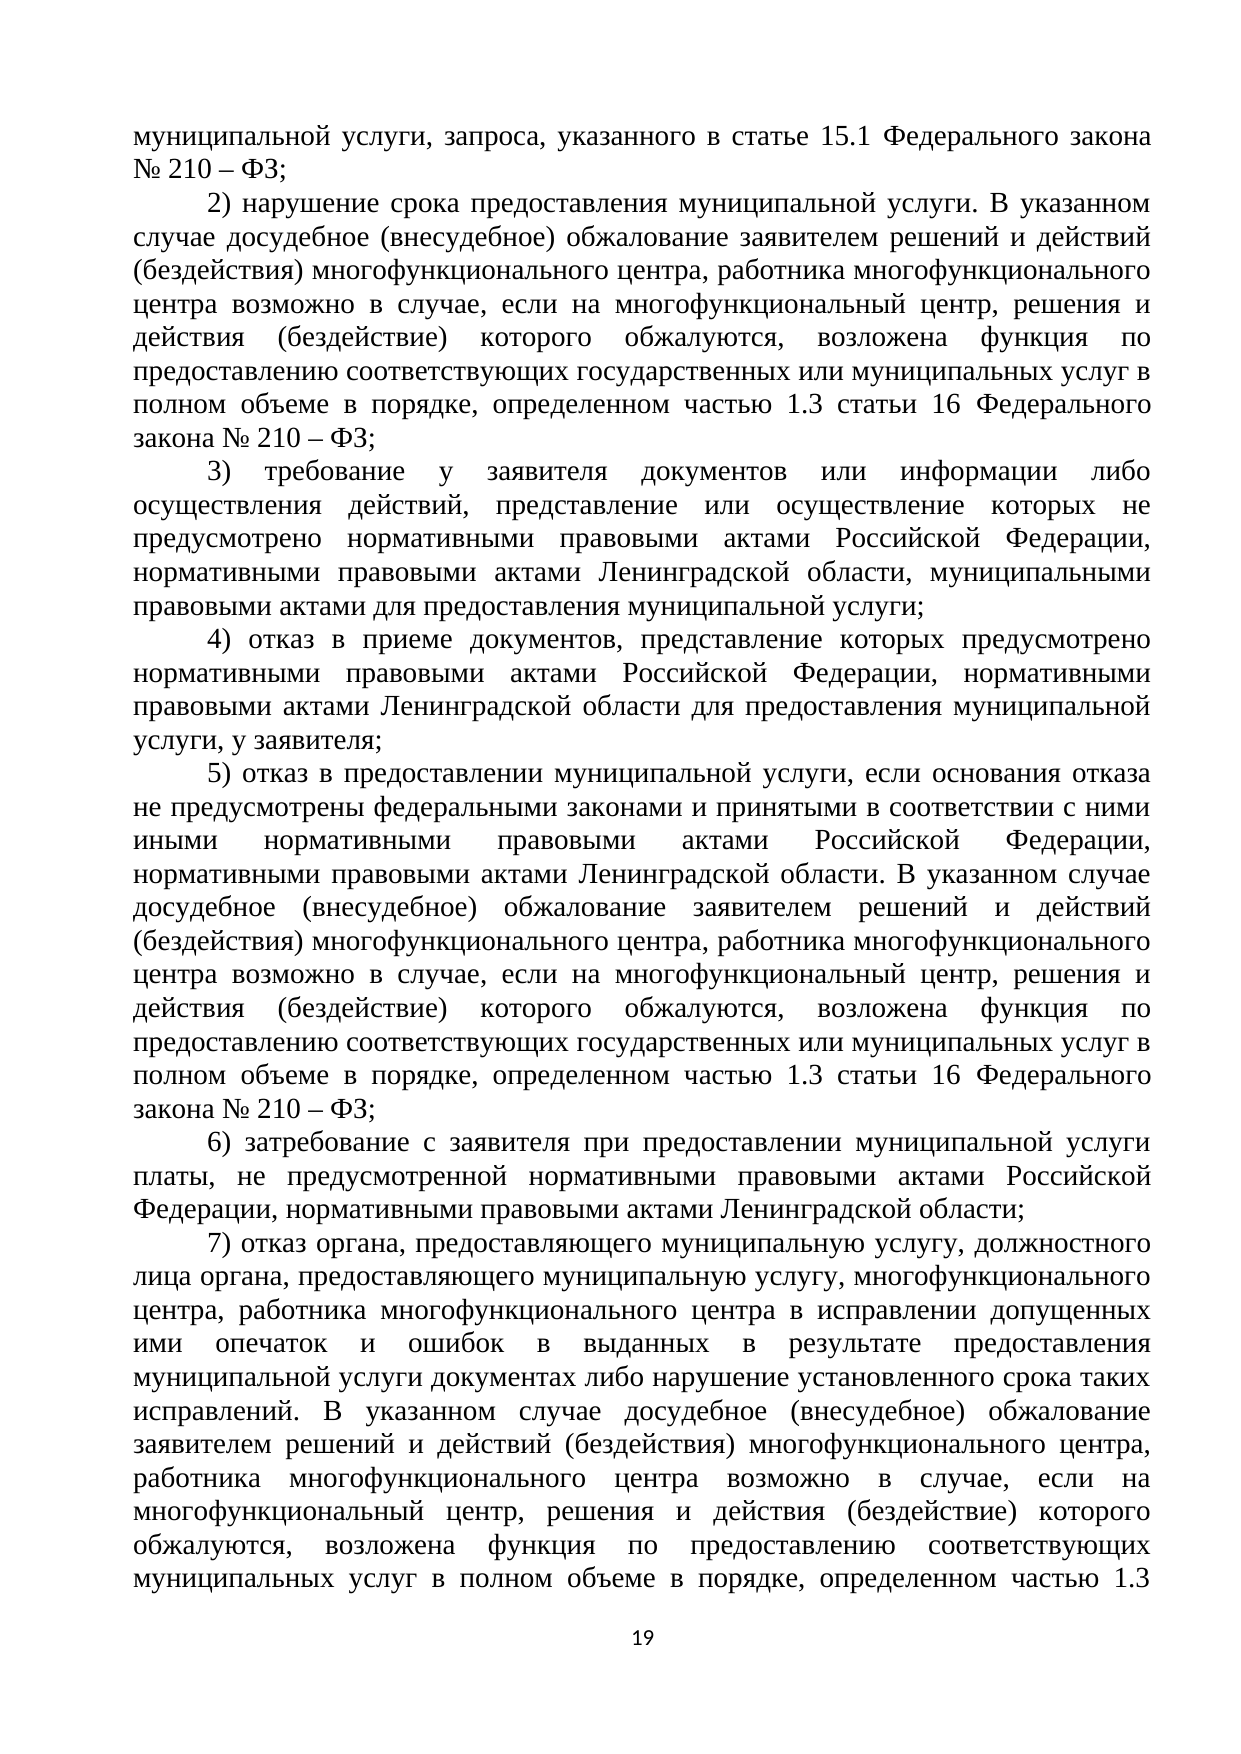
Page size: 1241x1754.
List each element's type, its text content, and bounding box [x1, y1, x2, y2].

text 4) отказ в приеме документов, представление которых предусмотрено нормативными правовыми актами Российской Федерации, нормативными правовыми актами Ленинградской области для предоставления муниципальной услуги, у заявителя; [133, 621, 1152, 755]
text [133, 118, 1152, 185]
text 5) отказ в предоставлении муниципальной услуги, если основания отказа не предусмотрены федеральными законами и принятыми в соответствии с ними иными нормативными правовыми актами Российской Федерации, нормативными правовыми актами Ленинградской области. В указанном случае досудебное (внесудебное) обжалование заявителем решений и действий (бездействия) многофункционального центра, работника многофункционального центра возможно в случае, если на многофункциональный центр, решения и действия (бездействие) которого обжалуются, возложена функция по предоставлению соответствующих государственных или муниципальных услуг в полном объеме в порядке, определенном частью 1.3 статьи 16 Федерального закона № 210 – ФЗ; [133, 755, 1152, 1124]
text 6) затребование с заявителя при предоставлении муниципальной услуги платы, не предусмотренной нормативными правовыми актами Российской Федерации, нормативными правовыми актами Ленинградской области; [133, 1124, 1152, 1225]
text 3) требование у заявителя документов или информации либо осуществления действий, представление или осуществление которых не предусмотрено нормативными правовыми актами Российской Федерации, нормативными правовыми актами Ленинградской области, муниципальными правовыми актами для предоставления муниципальной услуги; [133, 453, 1152, 621]
text 2) нарушение срока предоставления муниципальной услуги. В указанном случае досудебное (внесудебное) обжалование заявителем решений и действий (бездействия) многофункционального центра, работника многофункционального центра возможно в случае, если на многофункциональный центр, решения и действия (бездействие) которого обжалуются, возложена функция по предоставлению соответствующих государственных или муниципальных услуг в полном объеме в порядке, определенном частью 1.3 статьи 16 Федерального закона № 210 – ФЗ; [133, 185, 1152, 453]
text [133, 1225, 1152, 1594]
